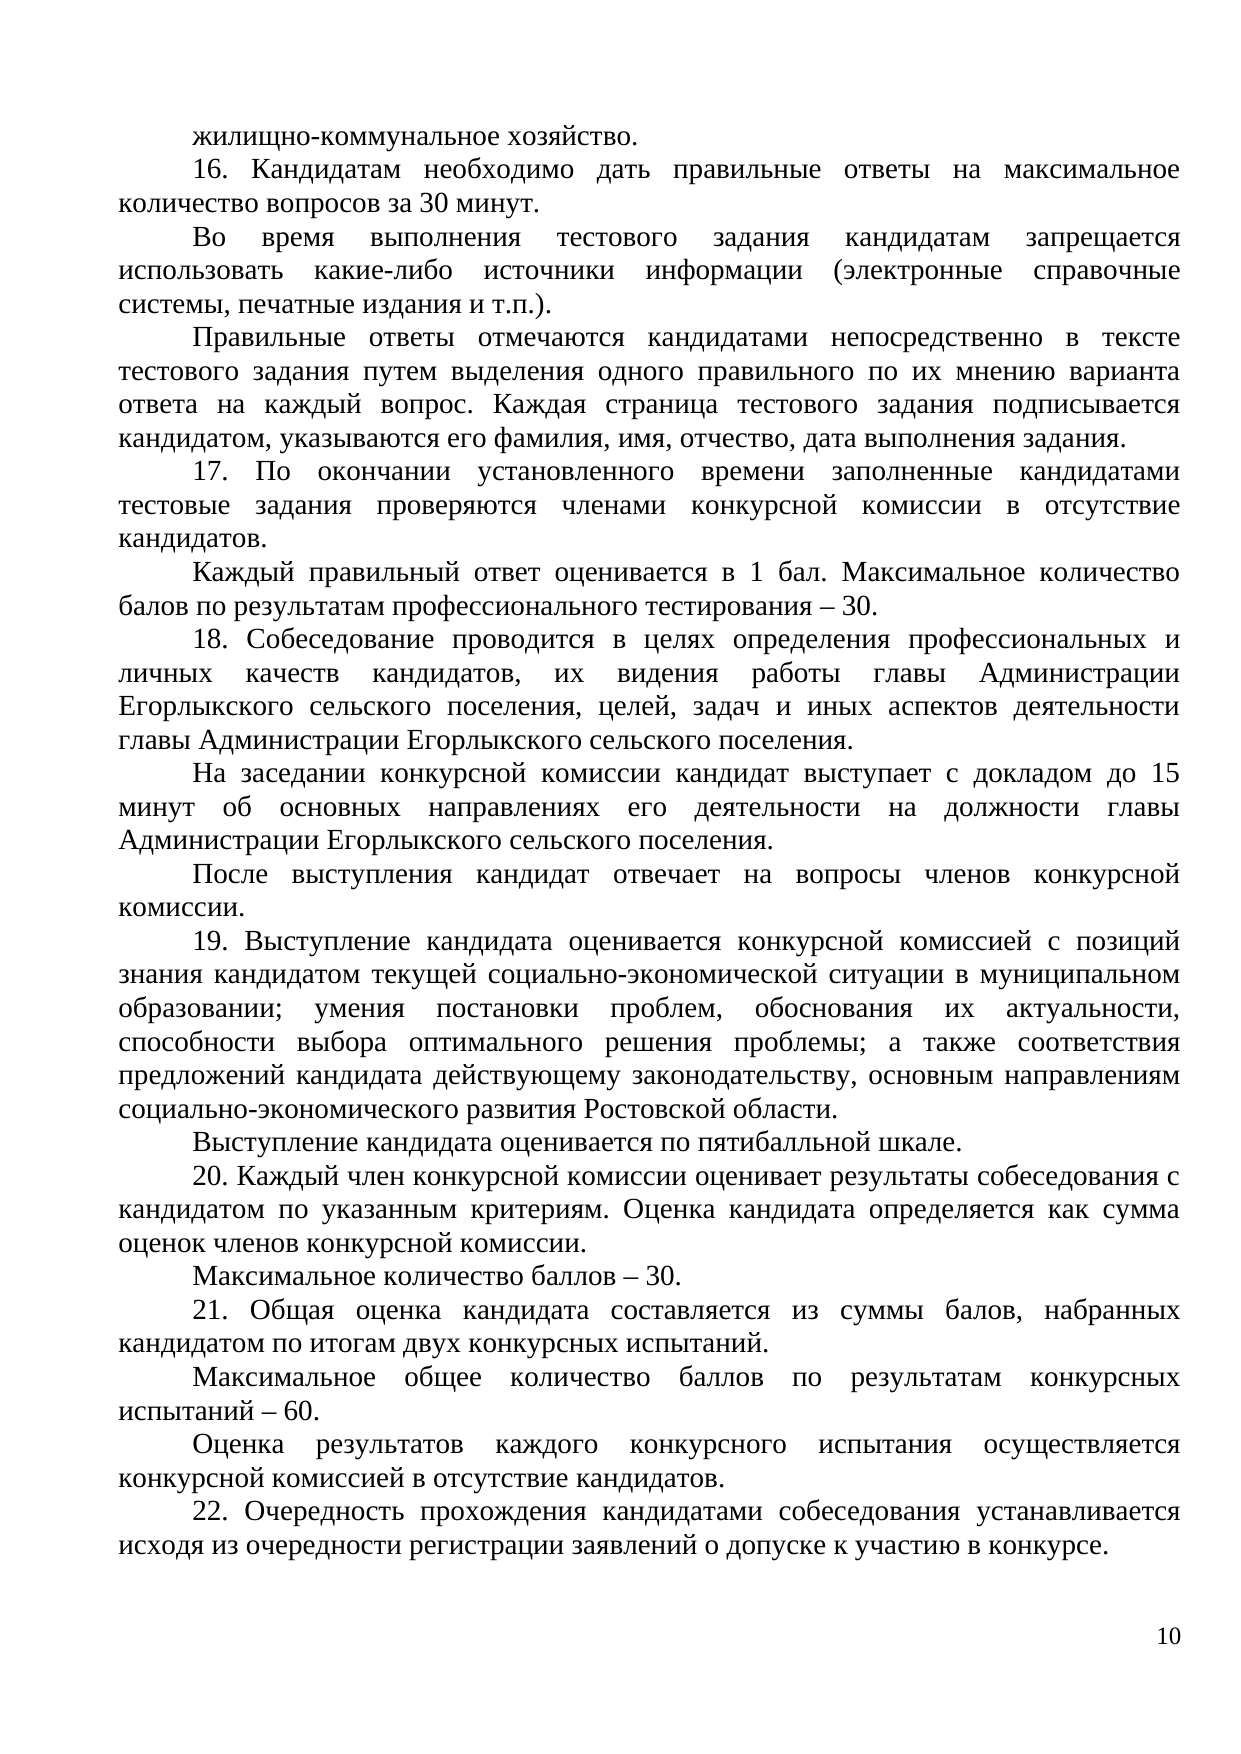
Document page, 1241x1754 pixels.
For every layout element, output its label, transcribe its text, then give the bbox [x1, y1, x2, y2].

text Каждый правильный ответ оценивается в 1 бал. Максимальное количество балов по результатам профессионального тестирования – 30. [118, 554, 1181, 621]
text Правильные ответы отмечаются кандидатами непосредственно в тексте тестового задания путем выделения одного правильного по их мнению варианта ответа на каждый вопрос. Каждая страница тестового задания подписывается кандидатом, указываются его фамилия, имя, отчество, дата выполнения задания. [118, 319, 1181, 453]
text Максимальное общее количество баллов по результатам конкурсных испытаний – 60. [118, 1359, 1181, 1426]
text Оценка результатов каждого конкурсного испытания осуществляется конкурсной комиссией в отсутствие кандидатов. [118, 1426, 1181, 1493]
text 17. По окончании установленного времени заполненные кандидатами тестовые задания проверяются членами конкурсной комиссии в отсутствие кандидатов. [118, 453, 1181, 554]
text жилищно-коммунальное хозяйство. [118, 118, 1181, 152]
text После выступления кандидат отвечает на вопросы членов конкурсной комиссии. [118, 856, 1181, 923]
text На заседании конкурсной комиссии кандидат выступает с докладом до 15 минут об основных направлениях его деятельности на должности главы Администрации Егорлыкского сельского поселения. [118, 755, 1181, 856]
text 20. Каждый член конкурсной комиссии оценивает результаты собеседования с кандидатом по указанным критериям. Оценка кандидата определяется как сумма оценок членов конкурсной комиссии. [118, 1158, 1181, 1258]
text Выступление кандидата оценивается по пятибалльной шкале. [118, 1124, 1181, 1158]
text 19. Выступление кандидата оценивается конкурсной комиссией с позиций знания кандидатом текущей социально-экономической ситуации в муниципальном образовании; умения постановки проблем, обоснования их актуальности, способности выбора оптимального решения проблемы; а также соответствия предложений кандидата действующему законодательству, основным направлениям социально-экономического развития Ростовской области. [118, 923, 1181, 1124]
text Во время выполнения тестового задания кандидатам запрещается использовать какие-либо источники информации (электронные справочные системы, печатные издания и т.п.). [118, 219, 1181, 319]
text 21. Общая оценка кандидата составляется из суммы балов, набранных кандидатом по итогам двух конкурсных испытаний. [118, 1292, 1181, 1359]
text 18. Собеседование проводится в целях определения профессиональных и личных качеств кандидатов, их видения работы главы Администрации Егорлыкского сельского поселения, целей, задач и иных аспектов деятельности главы Администрации Егорлыкского сельского поселения. [118, 621, 1181, 755]
text Максимальное количество баллов – 30. [118, 1258, 1181, 1292]
text 22. Очередность прохождения кандидатами собеседования устанавливается исходя из очередности регистрации заявлений о допуске к участию в конкурсе. [118, 1493, 1181, 1560]
text 16. Кандидатам необходимо дать правильные ответы на максимальное количество вопросов за 30 минут. [118, 152, 1181, 219]
